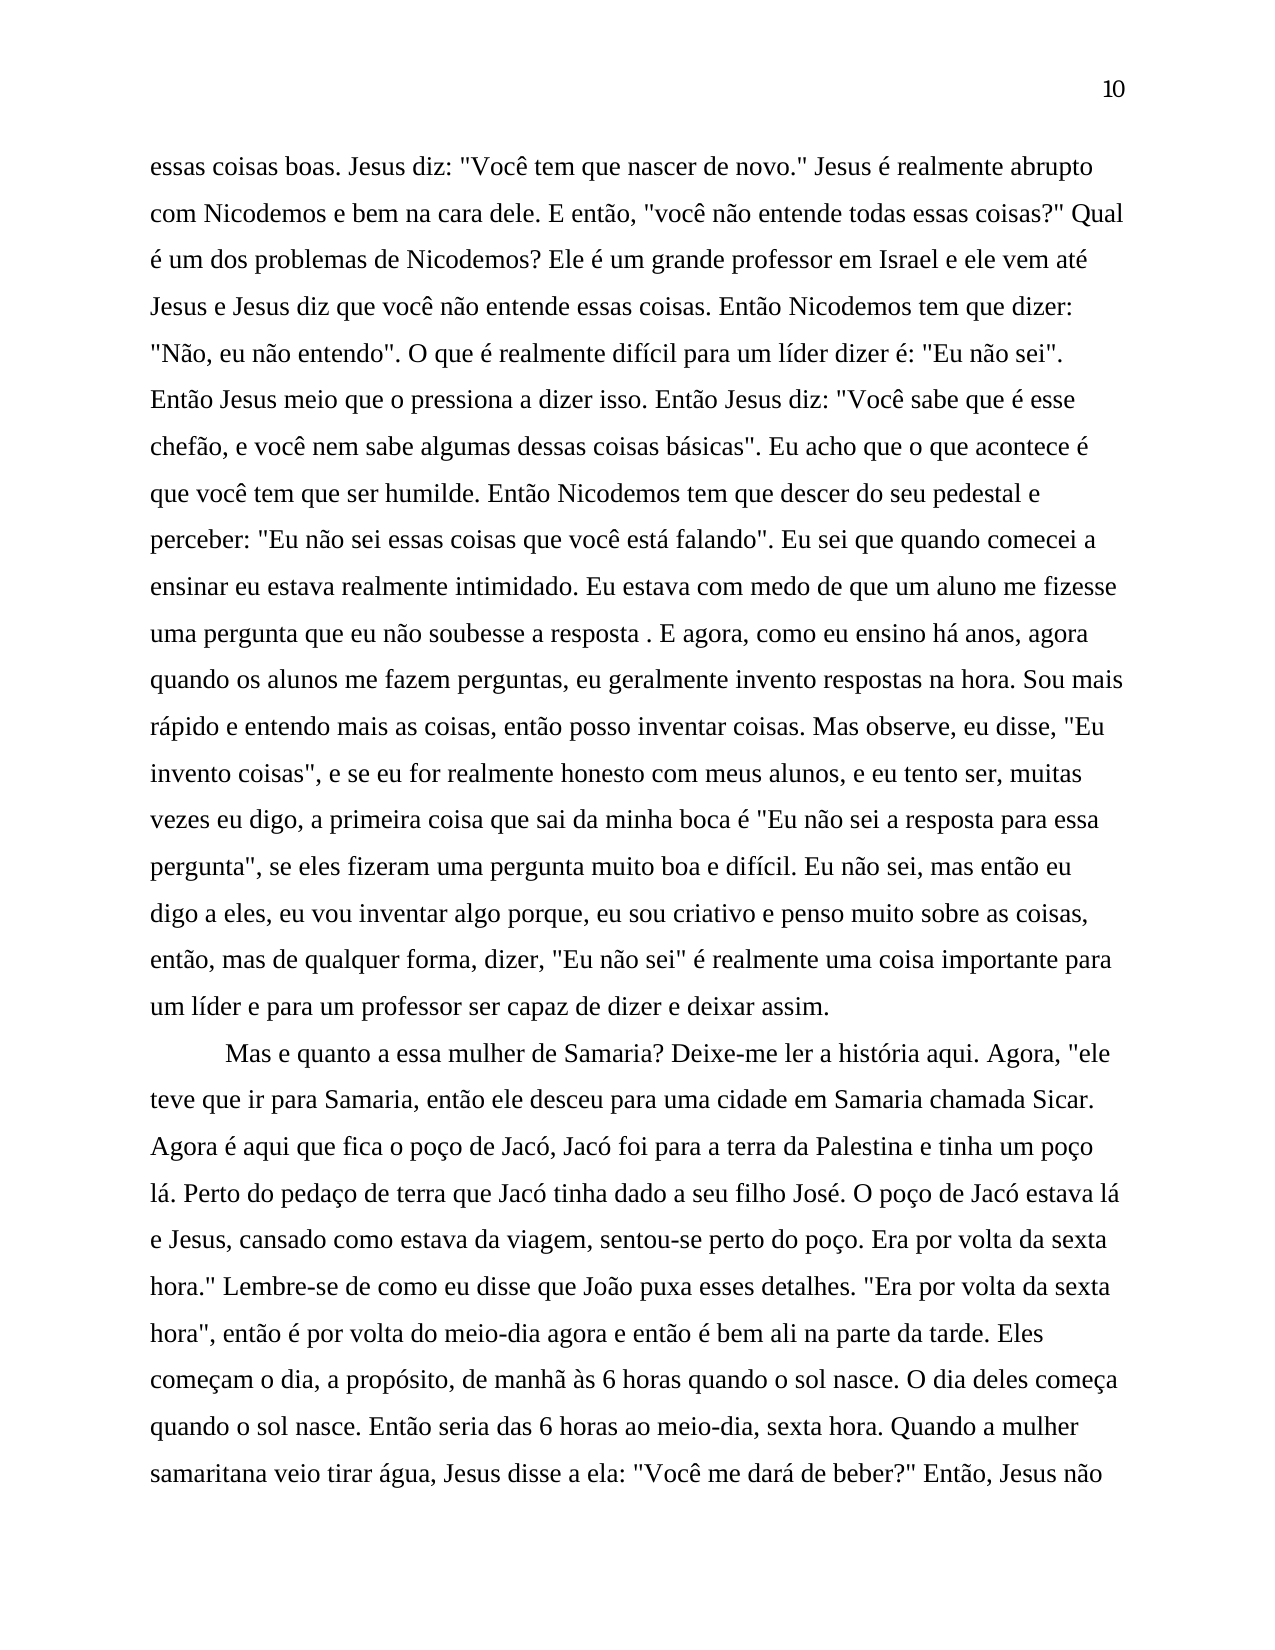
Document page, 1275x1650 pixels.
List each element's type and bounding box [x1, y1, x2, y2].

text [150, 150, 1125, 1021]
text [150, 1037, 1125, 1488]
